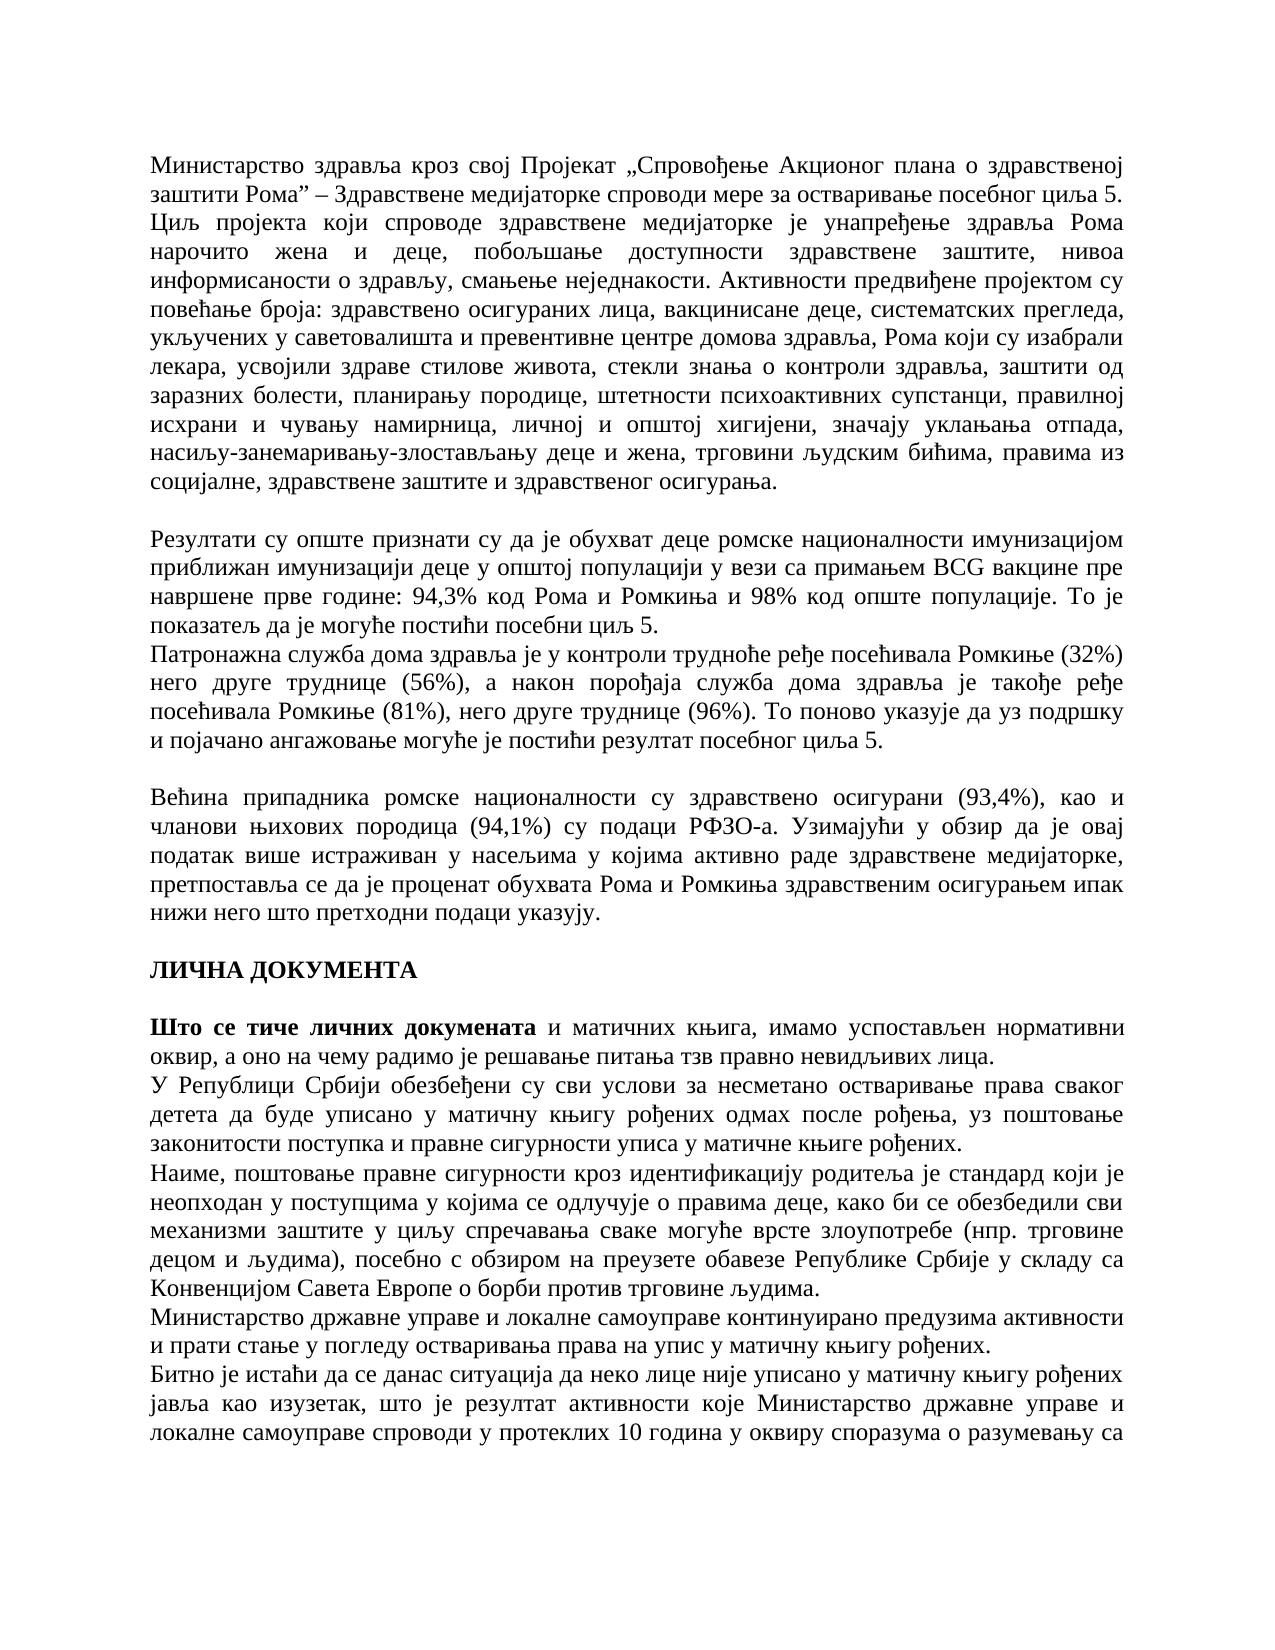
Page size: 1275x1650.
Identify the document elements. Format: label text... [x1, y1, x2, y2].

text Циљ пројекта који спроводе здравствене медијаторке је унапређење здравља Рома нарочито жена и деце, побољшање доступности здравствене заштите, нивоа информисаности о здрављу, смањење неједнакости. Активности предвиђене пројектом су повећање броја: здравствено осигураних лица, вакцинисане деце, систематских прегледа, укључених у саветовалишта и превентивне центре домова здравља, Рома који су изабрали лекара, усвојили здраве стилове живота, стекли знања о контроли здравља, заштити од заразних болести, планирању породице, штетности психоактивних супстанци, правилној исхрани и чувању намирница, личној и општој хигијени, значају уклањања отпада, насиљу-занемаривању-злостављању деце и жена, трговини људским бићима, правима из социјалне, здравствене заштите и здравственог осигурања. [150, 207, 1125, 495]
text Патронажна служба дома здравља је у контроли трудноће ређе посећивала Ромкиње (32%) него друге труднице (56%), а након порођаја служба дома здравља је такође ређе посећивала Ромкиње (81%), него друге труднице (96%). То поново указује да уз подршку и појачано ангажовање могуће је постићи резултат посебног циља 5. [150, 639, 1125, 754]
text Министарство здравља кроз свој Пројекат „Спровођење Акционог плана о здравственој заштити Рома” – Здравствене медијаторке спроводи мере за остваривање посебног циља 5. [150, 150, 1125, 207]
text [150, 1359, 1125, 1446]
text ЛИЧНА ДОКУМЕНТА [150, 955, 1125, 984]
text Министарство државне управе и локалне самоуправе континуирано предузима активности и прати стање у погледу остваривања права на упис у матичну књигу рођених. [150, 1302, 1125, 1359]
text У Републици Србији обезбеђени су сви услови за несметано остваривање права сваког детета да буде уписано у матичну књигу рођених одмах после рођења, уз поштовање законитости поступка и правне сигурности уписа у матичне књиге рођених. [150, 1070, 1125, 1158]
text Већина припадника ромске националности су здравствено осигурани (93,4%), као и чланови њихових породица (94,1%) су подаци РФЗО-а. Узимајући у обзир да је овај податак више истраживан у насељима у којима активно раде здравствене медијаторке, претпоставља се да је проценат обухвата Рома и Ромкиња здравственим осигурањем ипак нижи него што претходни подаци указују. [150, 782, 1125, 926]
text Што се тиче личних докумената и матичних књига, имамо успостављен нормативни оквир, а оно на чему радимо је решавање питања тзв правно невидљивих лица. [150, 1012, 1125, 1070]
text Резултати су опште признати су да је обухват деце ромске националности имунизацијом приближан имунизацији деце у општој популацији у вези са примањем BCG вакцине пре навршене прве године: 94,3% код Рома и Ромкиња и 98% код опште популације. То је показатељ да је могуће постићи посебни циљ 5. [150, 524, 1125, 639]
text Наиме, поштовање правне сигурности кроз идентификацију родитеља је стандард који је неопходан у поступцима у којима се одлучује о правима деце, како би се обезбедили сви механизми заштите у циљу спречавања сваке могуће врсте злоупотребе (нпр. трговине децом и људима), посебно с обзиром на преузете обавезе Републике Србије у складу са Конвенцијом Савета Европе о борби против трговине људима. [150, 1158, 1125, 1302]
